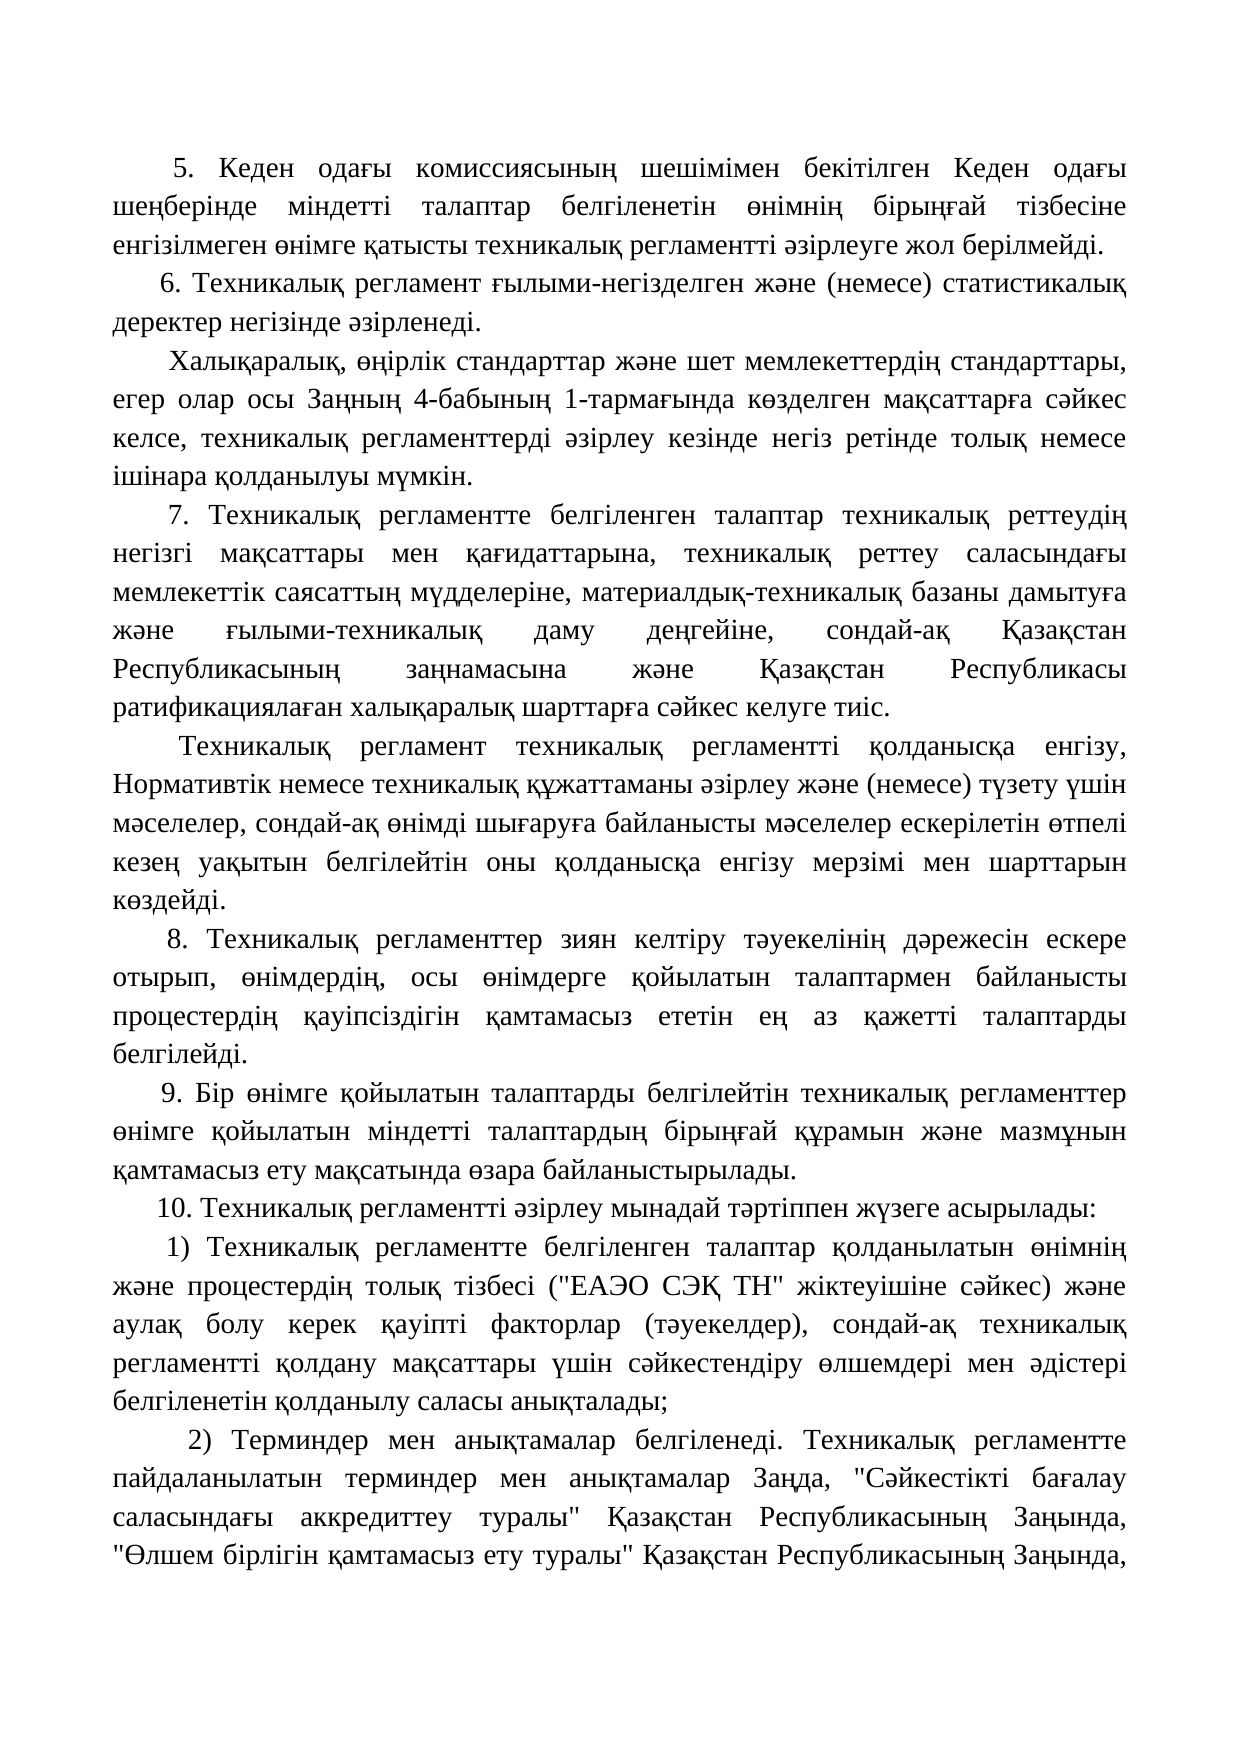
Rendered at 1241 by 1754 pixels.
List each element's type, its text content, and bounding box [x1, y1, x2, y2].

text 1) Техникалық регламентте белгіленген талаптар қолданылатын өнімнің және процестердің толық тізбесі ("ЕАЭО СЭҚ ТН" жіктеуішіне сәйкес) және аулақ болу керек қауіпті факторлар (тәуекелдер), сондай-ақ техникалық регламентті қолдану мақсаттары үшін сәйкестендіру өлшемдері мен әдістері белгіленетін қолданылу саласы анықталады; [112, 1229, 1128, 1417]
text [112, 1422, 1128, 1571]
text Техникалық регламент техникалық регламентті қолданысқа енгізу, Нормативтік немесе техникалық құжаттаманы әзірлеу және (немесе) түзету үшін мәселелер, сондай-ақ өнімді шығаруға байланысты мәселелер ескерілетін өтпелі кезең уақытын белгілейтін оны қолданысқа енгізу мерзімі мен шарттарын көздейді. [112, 728, 1128, 916]
text 8. Техникалық регламенттер зиян келтіру тәуекелінің дәрежесін ескере отырып, өнімдердің, осы өнімдерге қойылатын талаптармен байланысты процестердің қауіпсіздігін қамтамасыз ететін ең аз қажетті талаптарды белгілейді. [112, 921, 1128, 1070]
text 10. Техникалық регламентті әзірлеу мынадай тәртіппен жүзеге асырылады: [112, 1191, 1128, 1224]
text 7. Техникалық регламентте белгіленген талаптар техникалық реттеудің негізгі мақсаттары мен қағидаттарына, техникалық реттеу саласындағы мемлекеттік саясаттың мүдделеріне, материалдық-техникалық базаны дамытуға және ғылыми-техникалық даму деңгейіне, сондай-ақ Қазақстан Республикасының заңнамасына және Қазақстан Республикасы ратификациялаған халықаралық шарттарға сәйкес келуге тиіс. [112, 497, 1128, 723]
text 6. Техникалық регламент ғылыми-негізделген және (немесе) статистикалық деректер негізінде әзірленеді. [112, 266, 1128, 338]
text 5. Кеден одағы комиссиясының шешімімен бекітілген Кеден одағы шеңберінде міндетті талаптар белгіленетін өнімнің бірыңғай тізбесіне енгізілмеген өнімге қатысты техникалық регламентті әзірлеуге жол берілмейді. [112, 150, 1128, 261]
text Халықаралық, өңірлік стандарттар және шет мемлекеттердің стандарттары, егер олар осы Заңның 4-бабының 1-тармағында көзделген мақсаттарға сәйкес келсе, техникалық регламенттерді әзірлеу кезінде негіз ретінде толық немесе ішінара қолданылуы мүмкін. [112, 343, 1128, 492]
text 9. Бір өнімге қойылатын талаптарды белгілейтін техникалық регламенттер өнімге қойылатын міндетті талаптардың бірыңғай құрамын және мазмұнын қамтамасыз ету мақсатында өзара байланыстырылады. [112, 1075, 1128, 1186]
